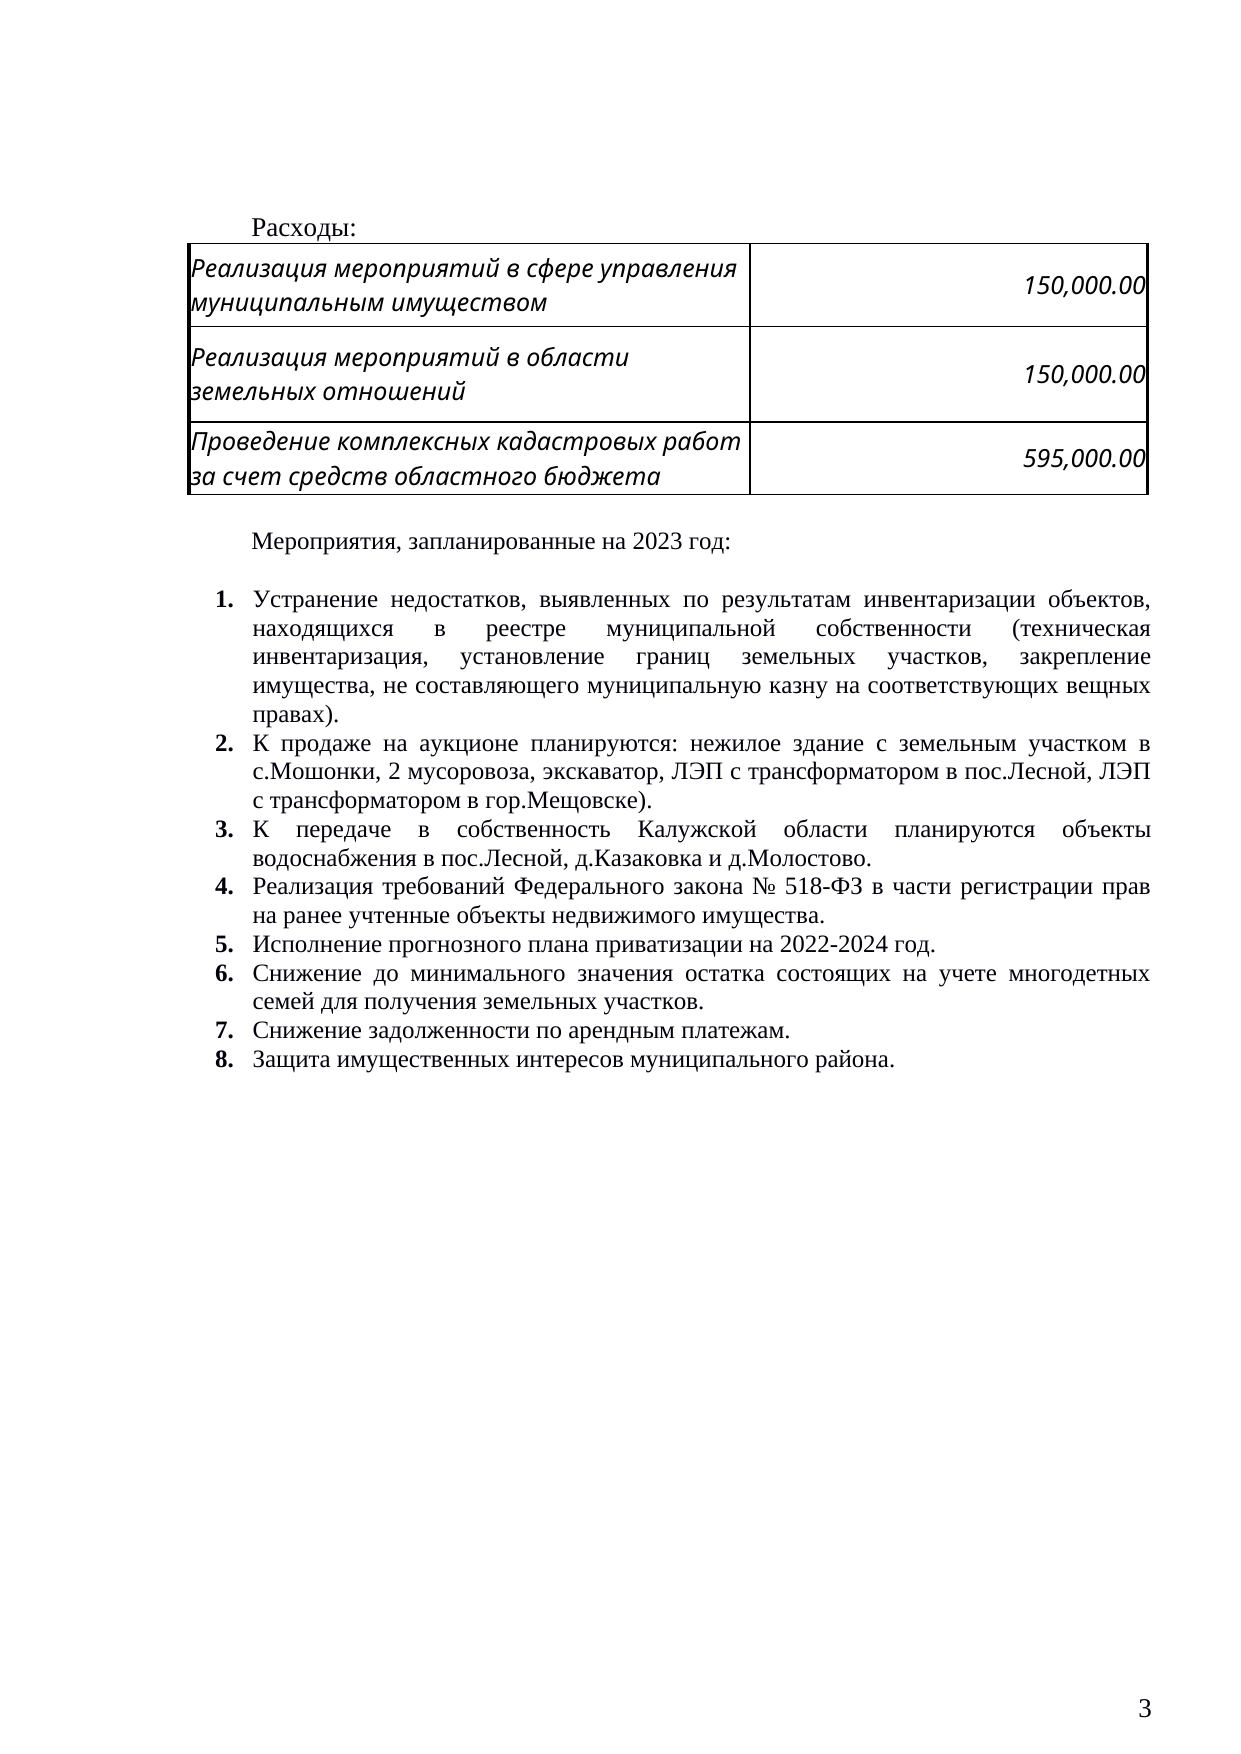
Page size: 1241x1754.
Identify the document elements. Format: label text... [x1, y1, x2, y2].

table_cell Реализация мероприятий в области земельных отношений [191, 327, 749, 421]
table_header 150,000.00 [751, 244, 1146, 326]
list К продаже на аукционе планируются: нежилое здание с земельным участком в с.Мошонки, 2 мусоровоза, экскаватор, ЛЭП с трансформатором в пос.Лесной, ЛЭП с трансформатором в гор.Мещовске). [215, 728, 1152, 814]
text Мероприятия, запланированные на 2023 год: [177, 526, 1152, 555]
table_cell 150,000.00 [751, 327, 1146, 421]
table_header Реализация мероприятий в сфере управления муниципальным имуществом [191, 244, 749, 326]
list Реализация требований Федерального закона № 518-ФЗ в части регистрации прав на ранее учтенные объекты недвижимого имущества. [215, 871, 1152, 929]
list Защита имущественных интересов муниципального района. [215, 1044, 1152, 1073]
list Снижение задолженности по арендным платежам. [215, 1015, 1152, 1044]
list Устранение недостатков, выявленных по результатам инвентаризации объектов, находящихся в реестре муниципальной собственности (техническая инвентаризация, установление границ земельных участков, закрепление имущества, не составляющего муниципальную казну на соответствующих вещных правах). [215, 584, 1152, 728]
table_cell Проведение комплексных кадастровых работ за счет средств областного бюджета [191, 423, 749, 494]
list К передаче в собственность Калужской области планируются объекты водоснабжения в пос.Лесной, д.Казаковка и д.Молостово. [215, 814, 1152, 871]
list Снижение до минимального значения остатка состоящих на учете многодетных семей для получения земельных участков. [215, 958, 1152, 1015]
list Исполнение прогнозного плана приватизации на 2022-2024 год. [215, 929, 1152, 958]
table_cell 595,000.00 [751, 423, 1146, 494]
text Расходы: [177, 212, 1152, 243]
